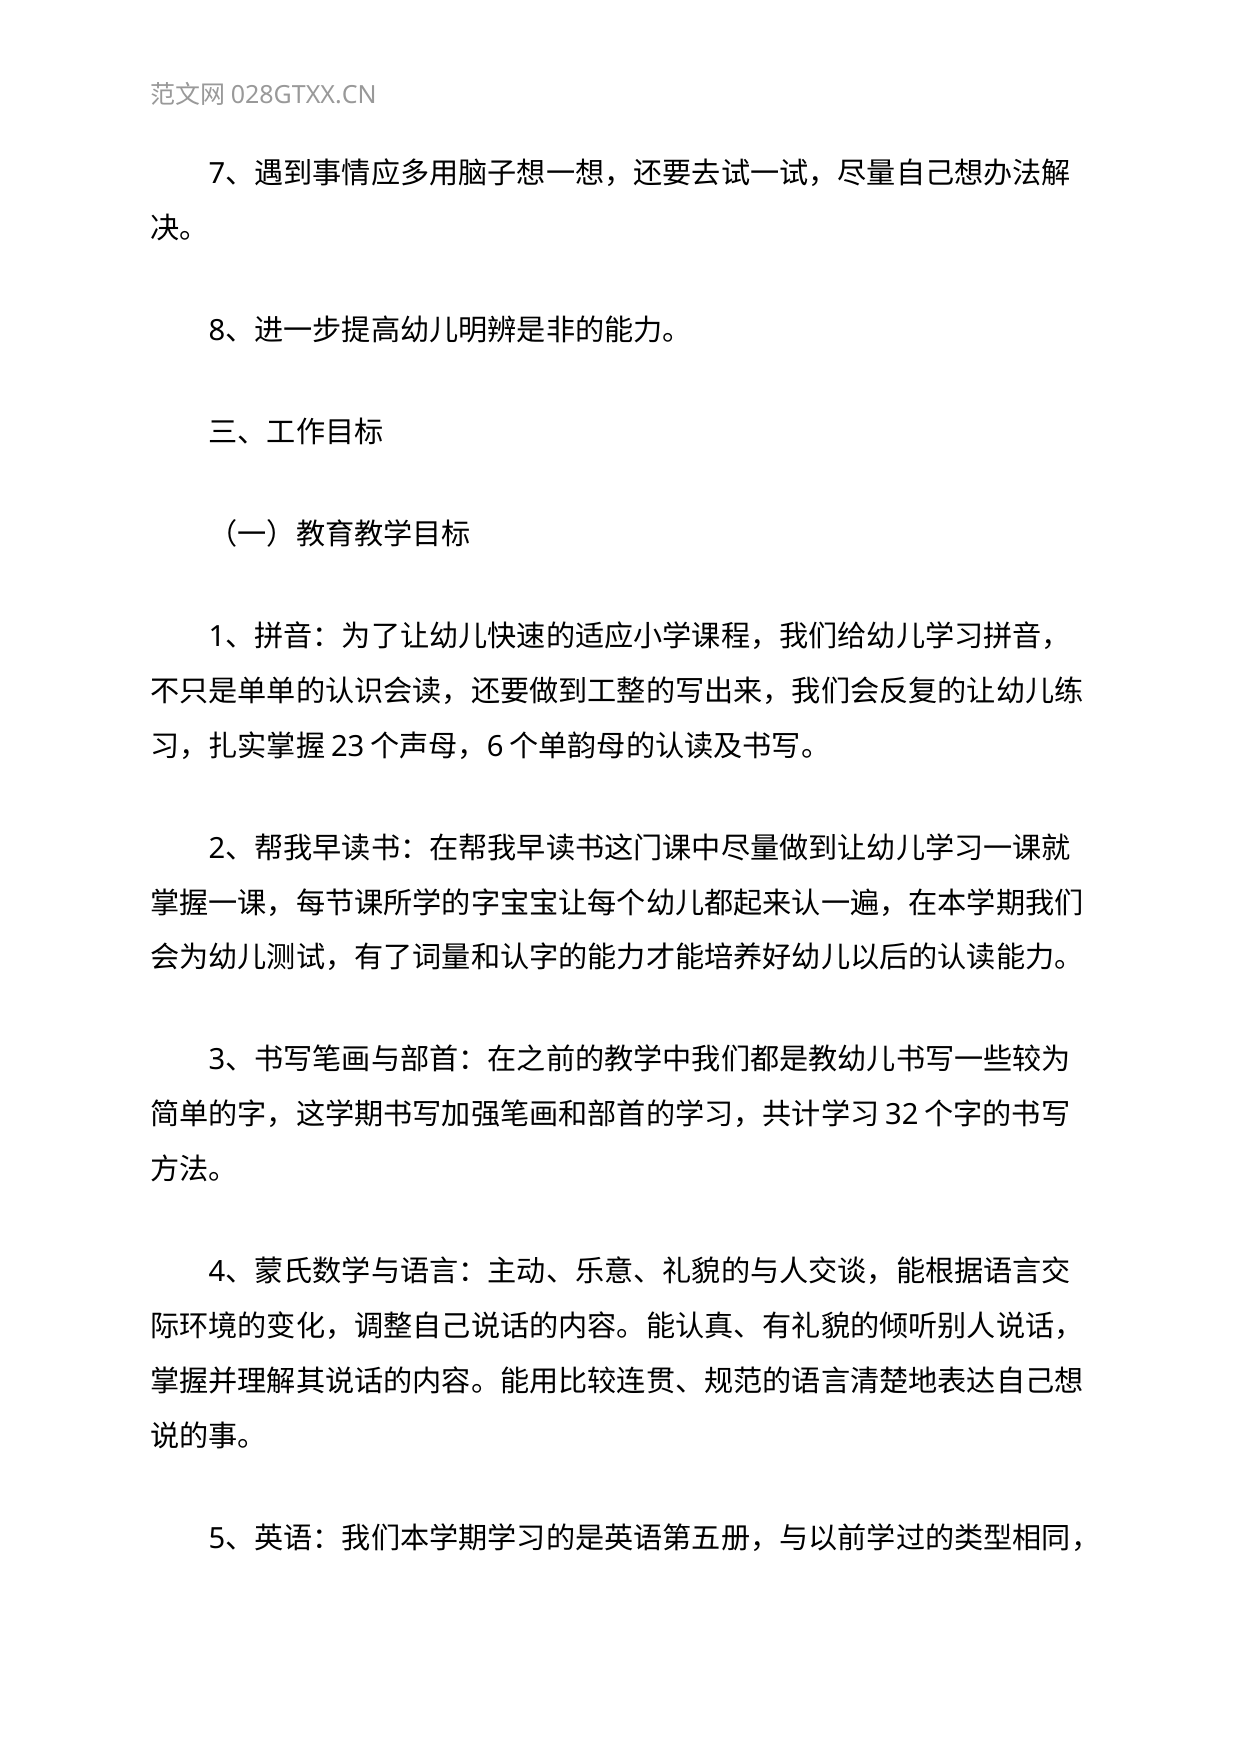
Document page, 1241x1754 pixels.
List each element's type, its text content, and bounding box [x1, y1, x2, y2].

text 4、蒙氏数学与语言：主动、乐意、礼貌的与人交谈，能根据语言交际环境的变化，调整自己说话的内容。能认真、有礼貌的倾听别人说话，掌握并理解其说话的内容。能用比较连贯、规范的语言清楚地表达自己想说的事。 [150, 1248, 1090, 1455]
text 1、拼音：为了让幼儿快速的适应小学课程，我们给幼儿学习拼音，不只是单单的认识会读，还要做到工整的写出来，我们会反复的让幼儿练习，扎实掌握23个声母，6个单韵母的认读及书写。 [150, 612, 1090, 764]
text 三、工作目标 [150, 409, 1090, 451]
text 7、遇到事情应多用脑子想一想，还要去试一试，尽量自己想办法解决。 [150, 150, 1090, 247]
text （一）教育教学目标 [150, 511, 1090, 553]
text 2、帮我早读书：在帮我早读书这门课中尽量做到让幼儿学习一课就掌握一课，每节课所学的字宝宝让每个幼儿都起来认一遍，在本学期我们会为幼儿测试，有了词量和认字的能力才能培养好幼儿以后的认读能力。 [150, 824, 1090, 976]
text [150, 1514, 1090, 1557]
text 8、进一步提高幼儿明辨是非的能力。 [150, 307, 1090, 349]
text 3、书写笔画与部首：在之前的教学中我们都是教幼儿书写一些较为简单的字，这学期书写加强笔画和部首的学习，共计学习32个字的书写方法。 [150, 1036, 1090, 1188]
